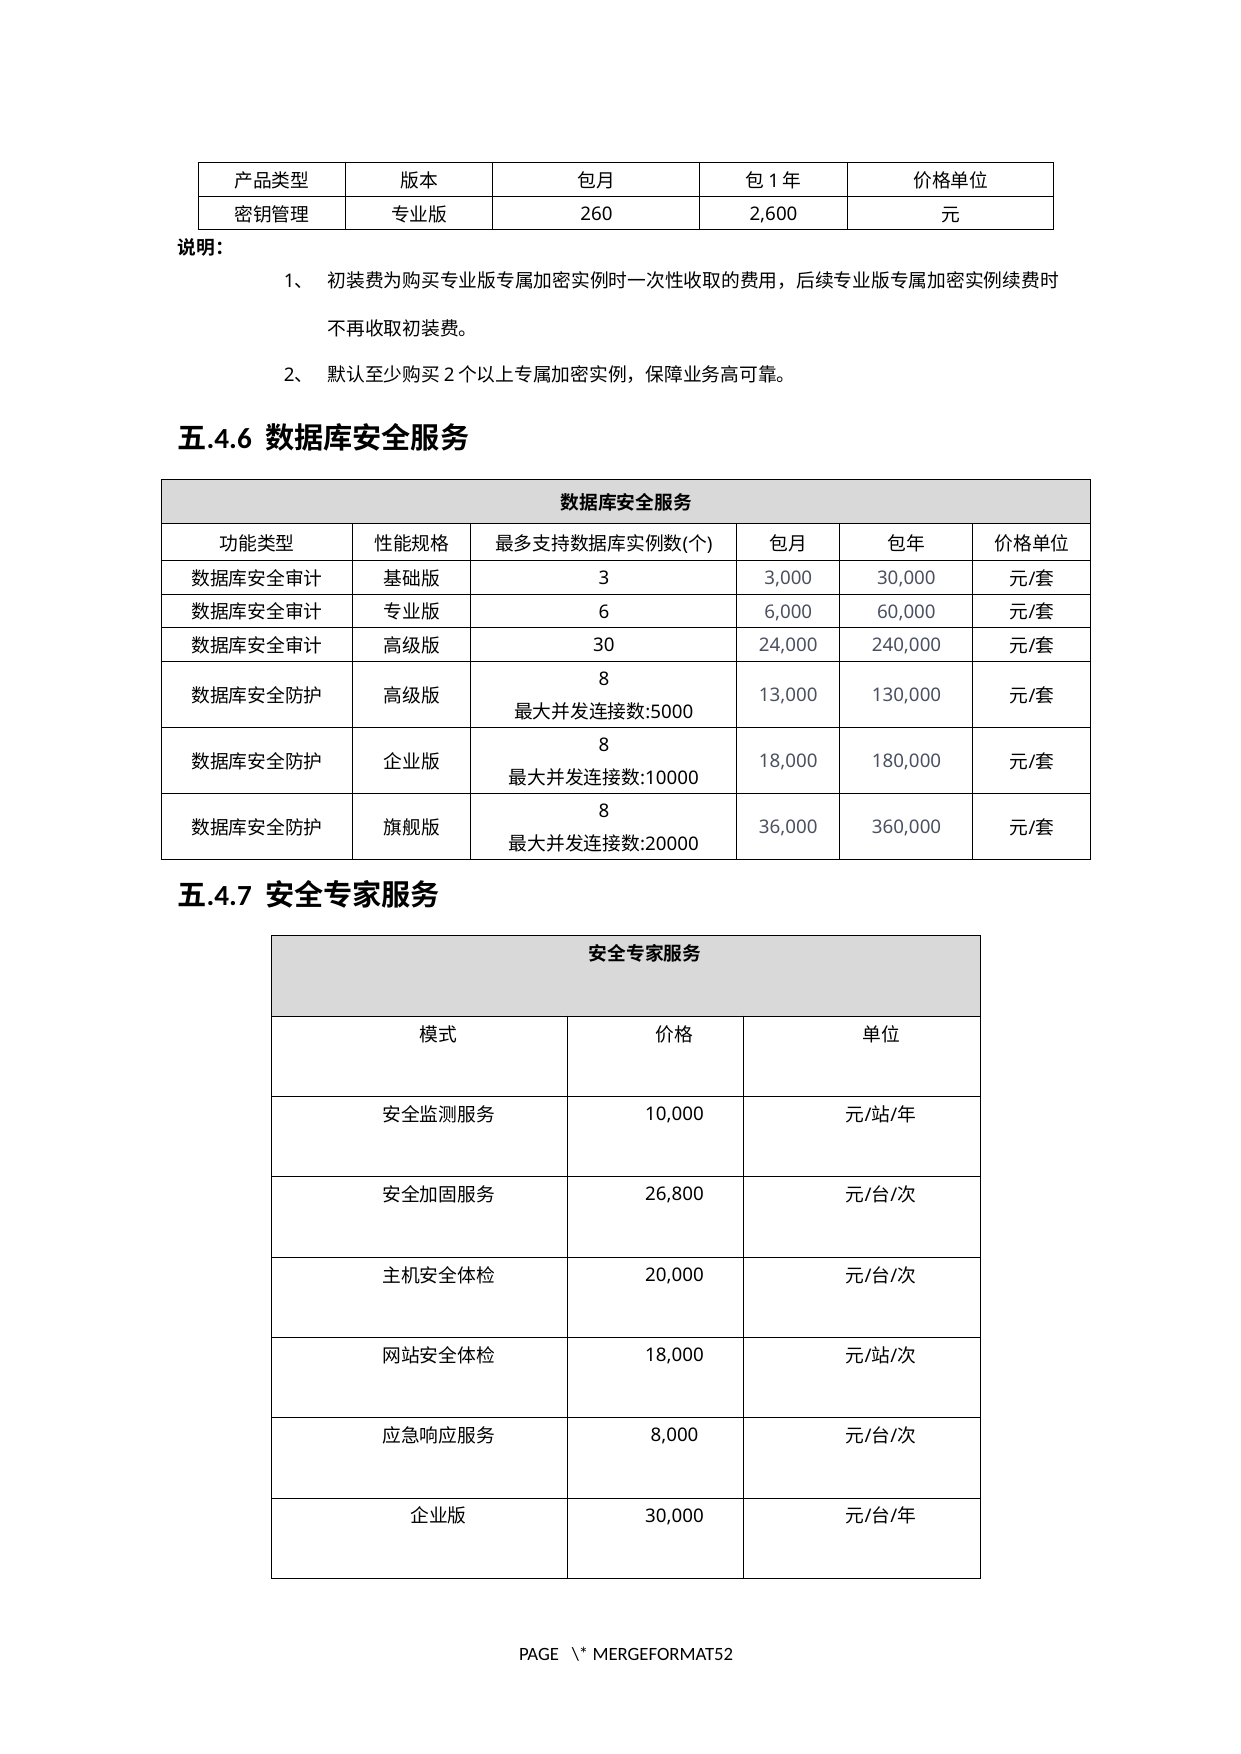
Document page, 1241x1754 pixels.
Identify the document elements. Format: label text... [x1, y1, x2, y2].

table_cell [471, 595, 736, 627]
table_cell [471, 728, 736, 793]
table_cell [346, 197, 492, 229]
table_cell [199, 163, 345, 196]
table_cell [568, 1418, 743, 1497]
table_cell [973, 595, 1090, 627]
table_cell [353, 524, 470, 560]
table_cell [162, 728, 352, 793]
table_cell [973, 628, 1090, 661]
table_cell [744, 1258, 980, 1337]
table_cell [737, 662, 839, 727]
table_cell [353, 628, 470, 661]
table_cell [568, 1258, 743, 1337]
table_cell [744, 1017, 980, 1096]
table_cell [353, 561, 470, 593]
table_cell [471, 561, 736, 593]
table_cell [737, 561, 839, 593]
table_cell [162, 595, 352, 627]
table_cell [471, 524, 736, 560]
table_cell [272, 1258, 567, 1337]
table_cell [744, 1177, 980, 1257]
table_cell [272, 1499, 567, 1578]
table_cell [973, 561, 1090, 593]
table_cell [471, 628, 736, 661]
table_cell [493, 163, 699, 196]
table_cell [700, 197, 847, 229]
subtitle 数据库安全服务 [177, 403, 1075, 468]
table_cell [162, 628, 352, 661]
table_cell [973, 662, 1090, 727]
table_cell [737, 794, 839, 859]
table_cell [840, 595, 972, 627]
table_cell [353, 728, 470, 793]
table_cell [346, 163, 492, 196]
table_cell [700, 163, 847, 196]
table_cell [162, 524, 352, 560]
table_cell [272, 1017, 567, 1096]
subtitle 安全专家服务 [177, 860, 1075, 925]
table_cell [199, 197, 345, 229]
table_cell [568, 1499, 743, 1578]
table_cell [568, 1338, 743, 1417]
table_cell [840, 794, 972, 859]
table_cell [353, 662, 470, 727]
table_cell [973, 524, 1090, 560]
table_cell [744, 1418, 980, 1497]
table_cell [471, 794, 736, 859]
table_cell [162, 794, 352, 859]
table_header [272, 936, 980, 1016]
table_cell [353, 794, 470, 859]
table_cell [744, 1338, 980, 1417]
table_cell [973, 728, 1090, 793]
list 初装费为购买专业版专属加密实例时一次性收取的费用，后续专业版专属加密实例续费时不再收取初装费。 [283, 263, 1075, 344]
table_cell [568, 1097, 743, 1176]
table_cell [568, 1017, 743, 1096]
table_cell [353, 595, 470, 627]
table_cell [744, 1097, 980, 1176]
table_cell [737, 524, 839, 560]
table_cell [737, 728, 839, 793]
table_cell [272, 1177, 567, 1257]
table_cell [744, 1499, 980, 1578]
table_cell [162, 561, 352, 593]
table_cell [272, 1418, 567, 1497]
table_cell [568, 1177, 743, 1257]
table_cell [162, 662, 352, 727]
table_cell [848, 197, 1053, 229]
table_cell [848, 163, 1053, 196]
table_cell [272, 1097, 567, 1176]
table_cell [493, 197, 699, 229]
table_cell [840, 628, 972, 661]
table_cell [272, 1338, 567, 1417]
text 说明： [177, 230, 1075, 263]
list 默认至少购买2个以上专属加密实例，保障业务高可靠。 [283, 357, 1075, 390]
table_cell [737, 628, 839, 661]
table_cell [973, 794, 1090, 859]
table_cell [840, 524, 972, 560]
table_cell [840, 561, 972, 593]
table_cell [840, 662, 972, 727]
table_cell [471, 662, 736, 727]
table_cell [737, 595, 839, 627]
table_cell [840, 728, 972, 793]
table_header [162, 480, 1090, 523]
